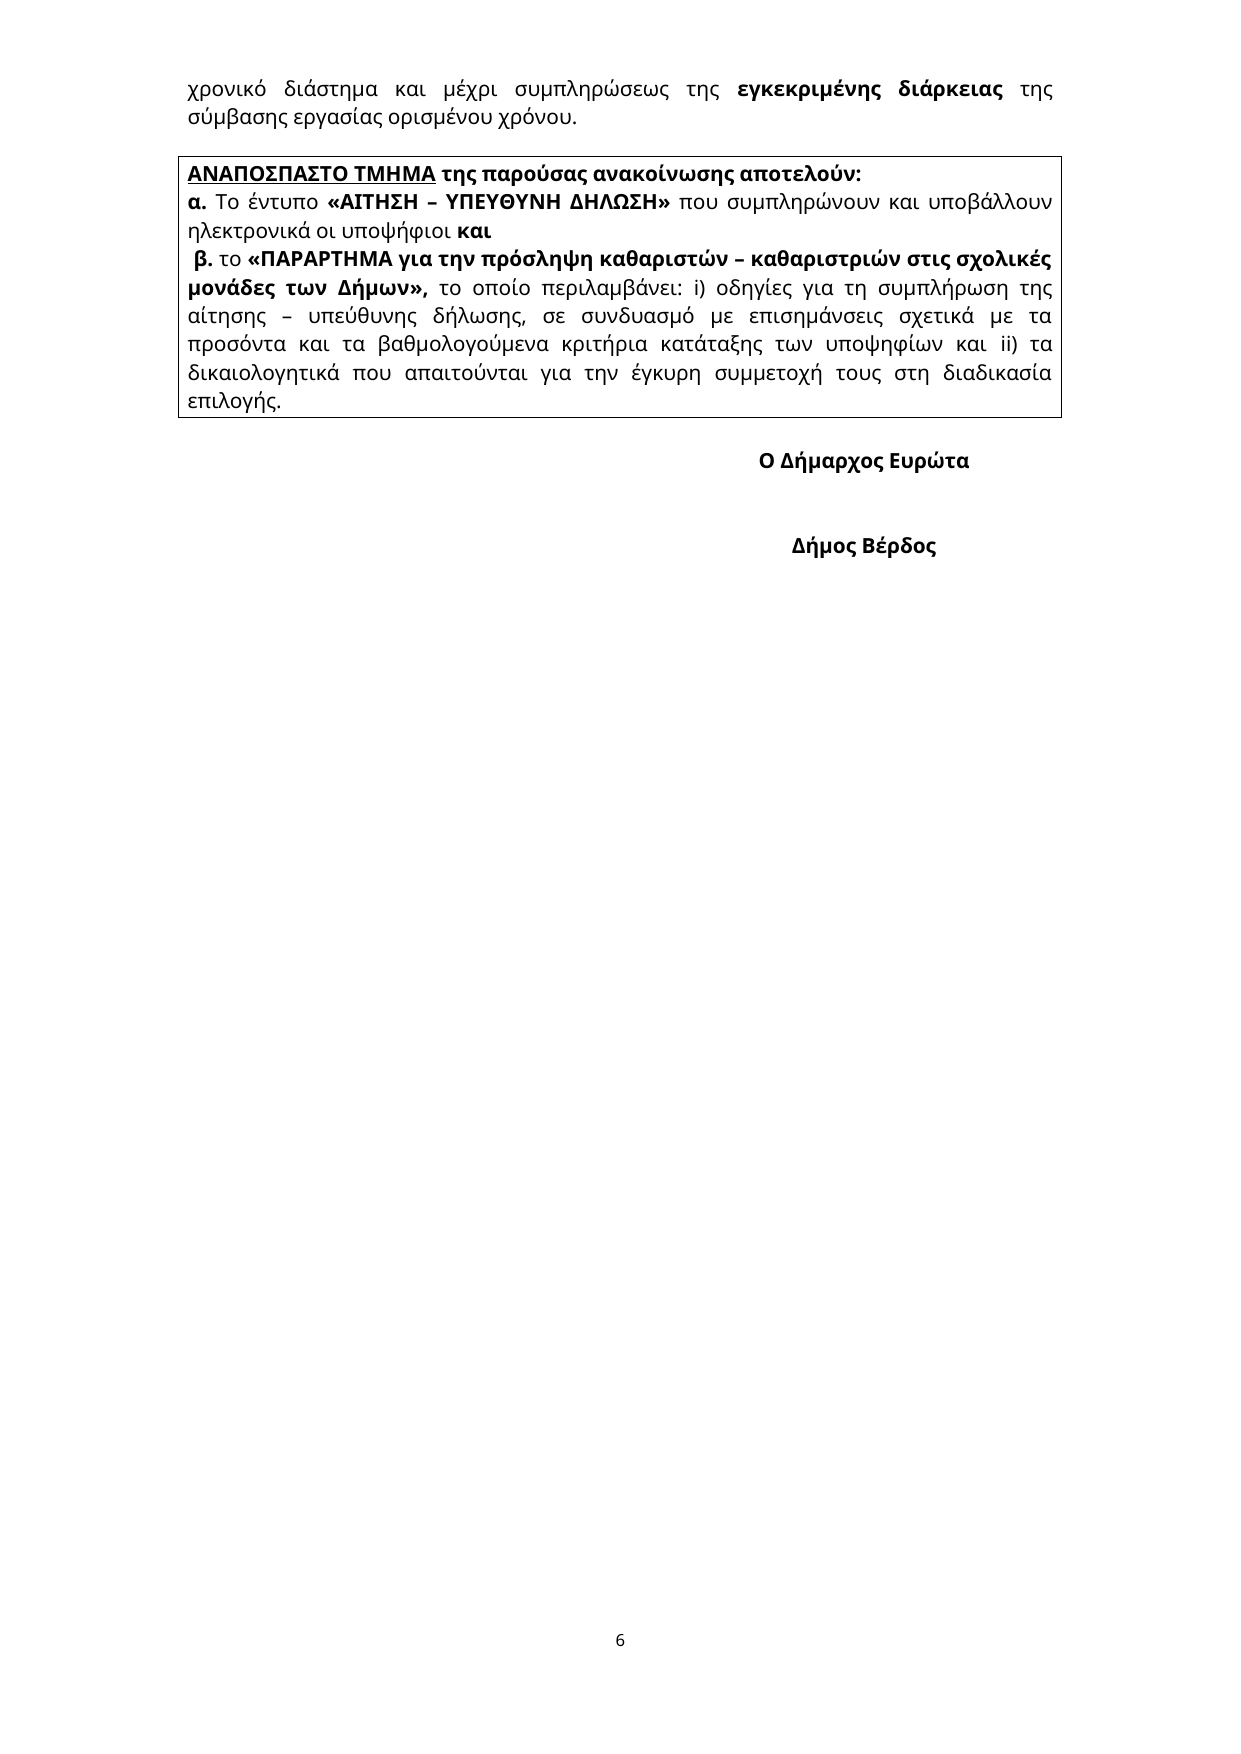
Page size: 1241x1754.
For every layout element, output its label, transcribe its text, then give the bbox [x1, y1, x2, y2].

text β. το «ΠΑΡΑΡΤΗΜΑ για την πρόσληψη καθαριστών – καθαριστριών στις σχολικές μονάδες των Δήμων», το οποίο περιλαμβάνει: i) οδηγίες για τη συμπλήρωση της αίτησης – υπεύθυνης δήλωσης, σε συνδυασμό με επισημάνσεις σχετικά με τα προσόντα και τα βαθμολογούμενα κριτήρια κατάταξης των υποψηφίων και ii) τα δικαιολογητικά που απαιτούνται για την έγκυρη συμμετοχή τους στη διαδικασία επιλογής. [179, 241, 1061, 417]
text Ο Δήμαρχος Ευρώτα [675, 446, 1053, 475]
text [187, 74, 1053, 131]
text Δήμος Βέρδος [675, 532, 1053, 560]
text α. Το έντυπο «ΑΙΤΗΣΗ – ΥΠΕΥΘΥΝΗ ΔΗΛΩΣΗ» που συμπληρώνουν και υποβάλλουν ηλεκτρονικά οι υποψήφιοι και [187, 187, 1053, 241]
text ΑΝΑΠΟΣΠΑΣΤΟ ΤΜΗΜΑ της παρούσας ανακοίνωσης αποτελούν: [179, 157, 1061, 187]
